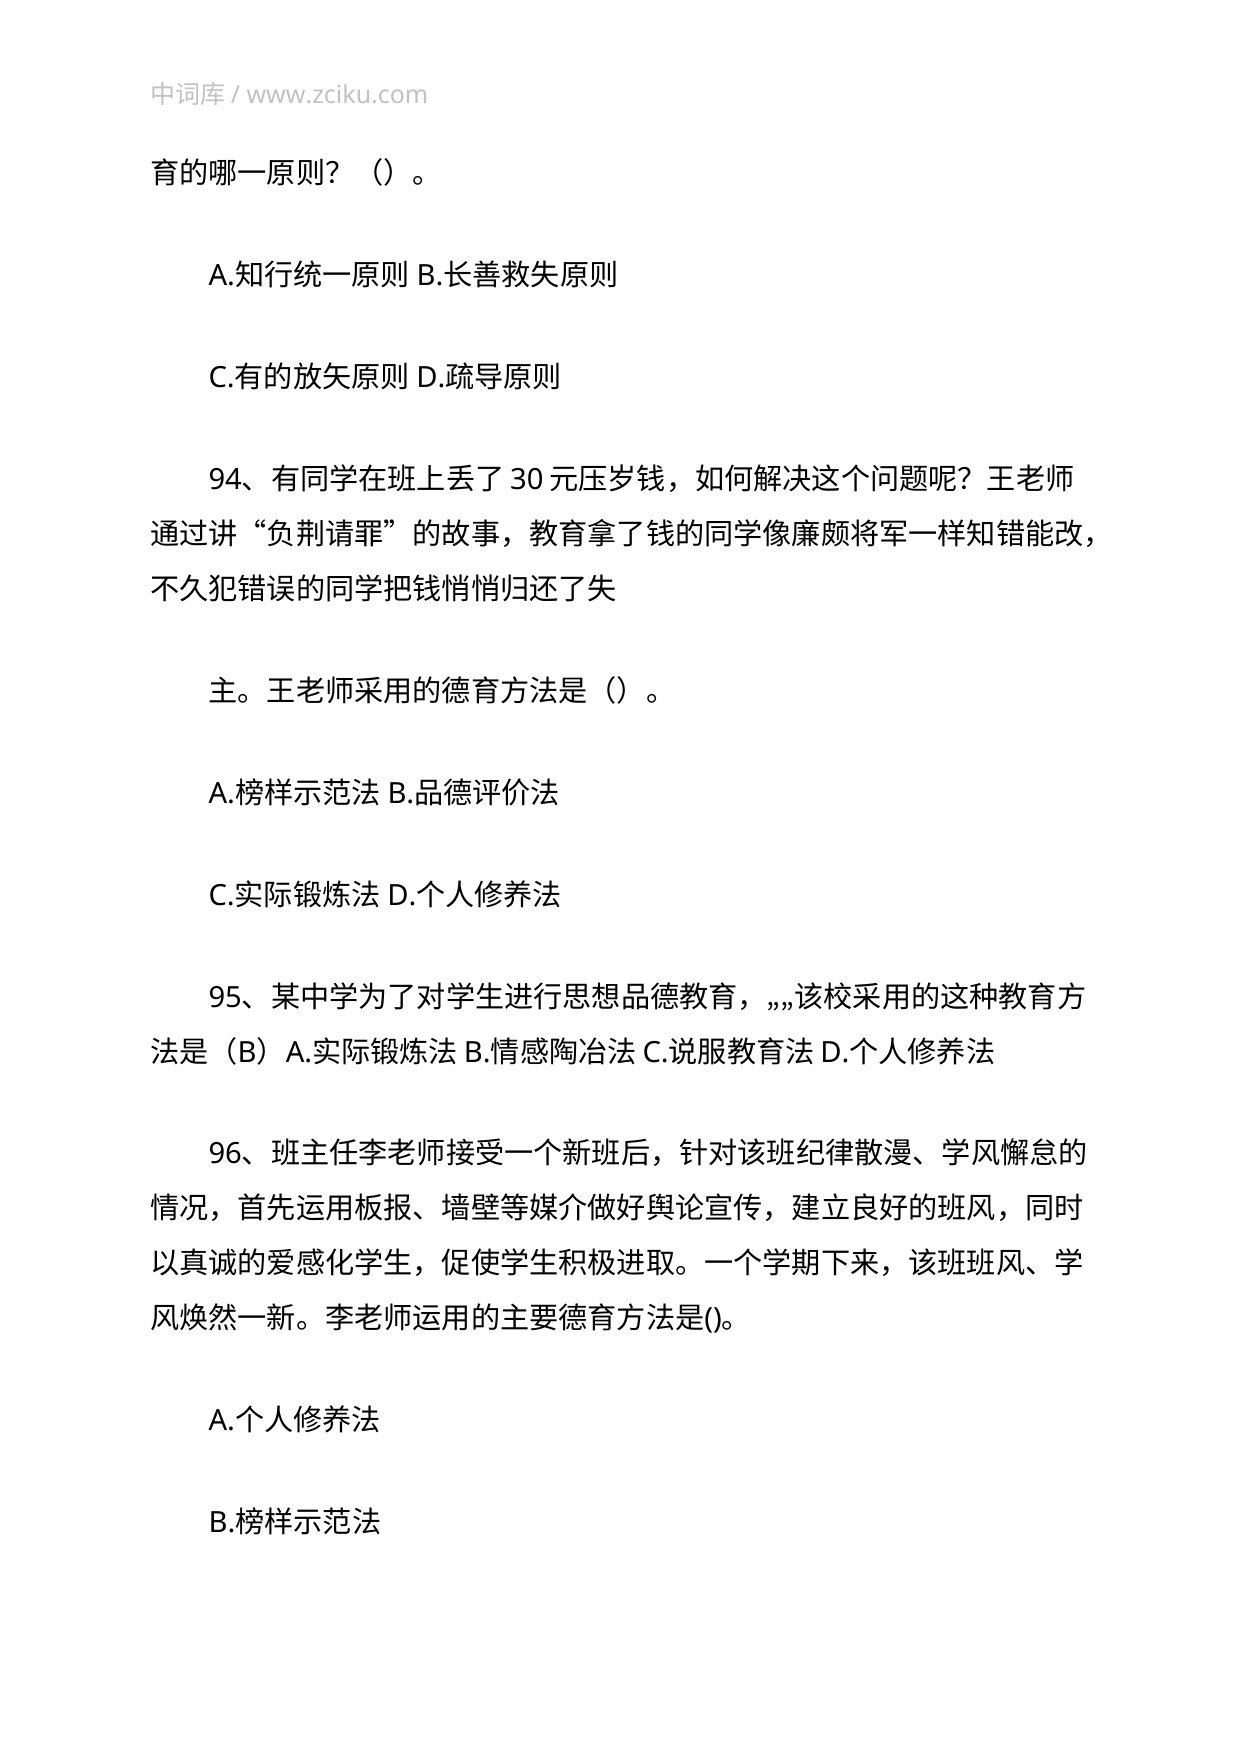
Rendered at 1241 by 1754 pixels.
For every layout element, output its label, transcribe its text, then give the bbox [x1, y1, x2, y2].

text 主。王老师采用的德育方法是（）。 [150, 667, 1090, 710]
text A.个人修养法 [150, 1397, 1090, 1439]
text C.实际锻炼法 D.个人修养法 [150, 871, 1090, 913]
text 94、有同学在班上丢了30元压岁钱，如何解决这个问题呢？王老师通过讲“负荆请罪”的故事，教育拿了钱的同学像廉颇将军一样知错能改，不久犯错误的同学把钱悄悄归还了失 [150, 456, 1090, 608]
text 95、某中学为了对学生进行思想品德教育，„„该校采用的这种教育方法是（B）A.实际锻炼法B.情感陶冶法C.说服教育法D.个人修养法 [150, 973, 1090, 1071]
text A.榜样示范法 B.品德评价法 [150, 769, 1090, 812]
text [150, 150, 1090, 192]
text 96、班主任李老师接受一个新班后，针对该班纪律散漫、学风懈怠的情况，首先运用板报、墙壁等媒介做好舆论宣传，建立良好的班风，同时以真诚的爱感化学生，促使学生积极进取。一个学期下来，该班班风、学风焕然一新。李老师运用的主要德育方法是()。 [150, 1130, 1090, 1337]
text C.有的放矢原则 D.疏导原则 [150, 354, 1090, 396]
text A.知行统一原则 B.长善救失原则 [150, 252, 1090, 294]
text B.榜样示范法 [150, 1499, 1090, 1541]
